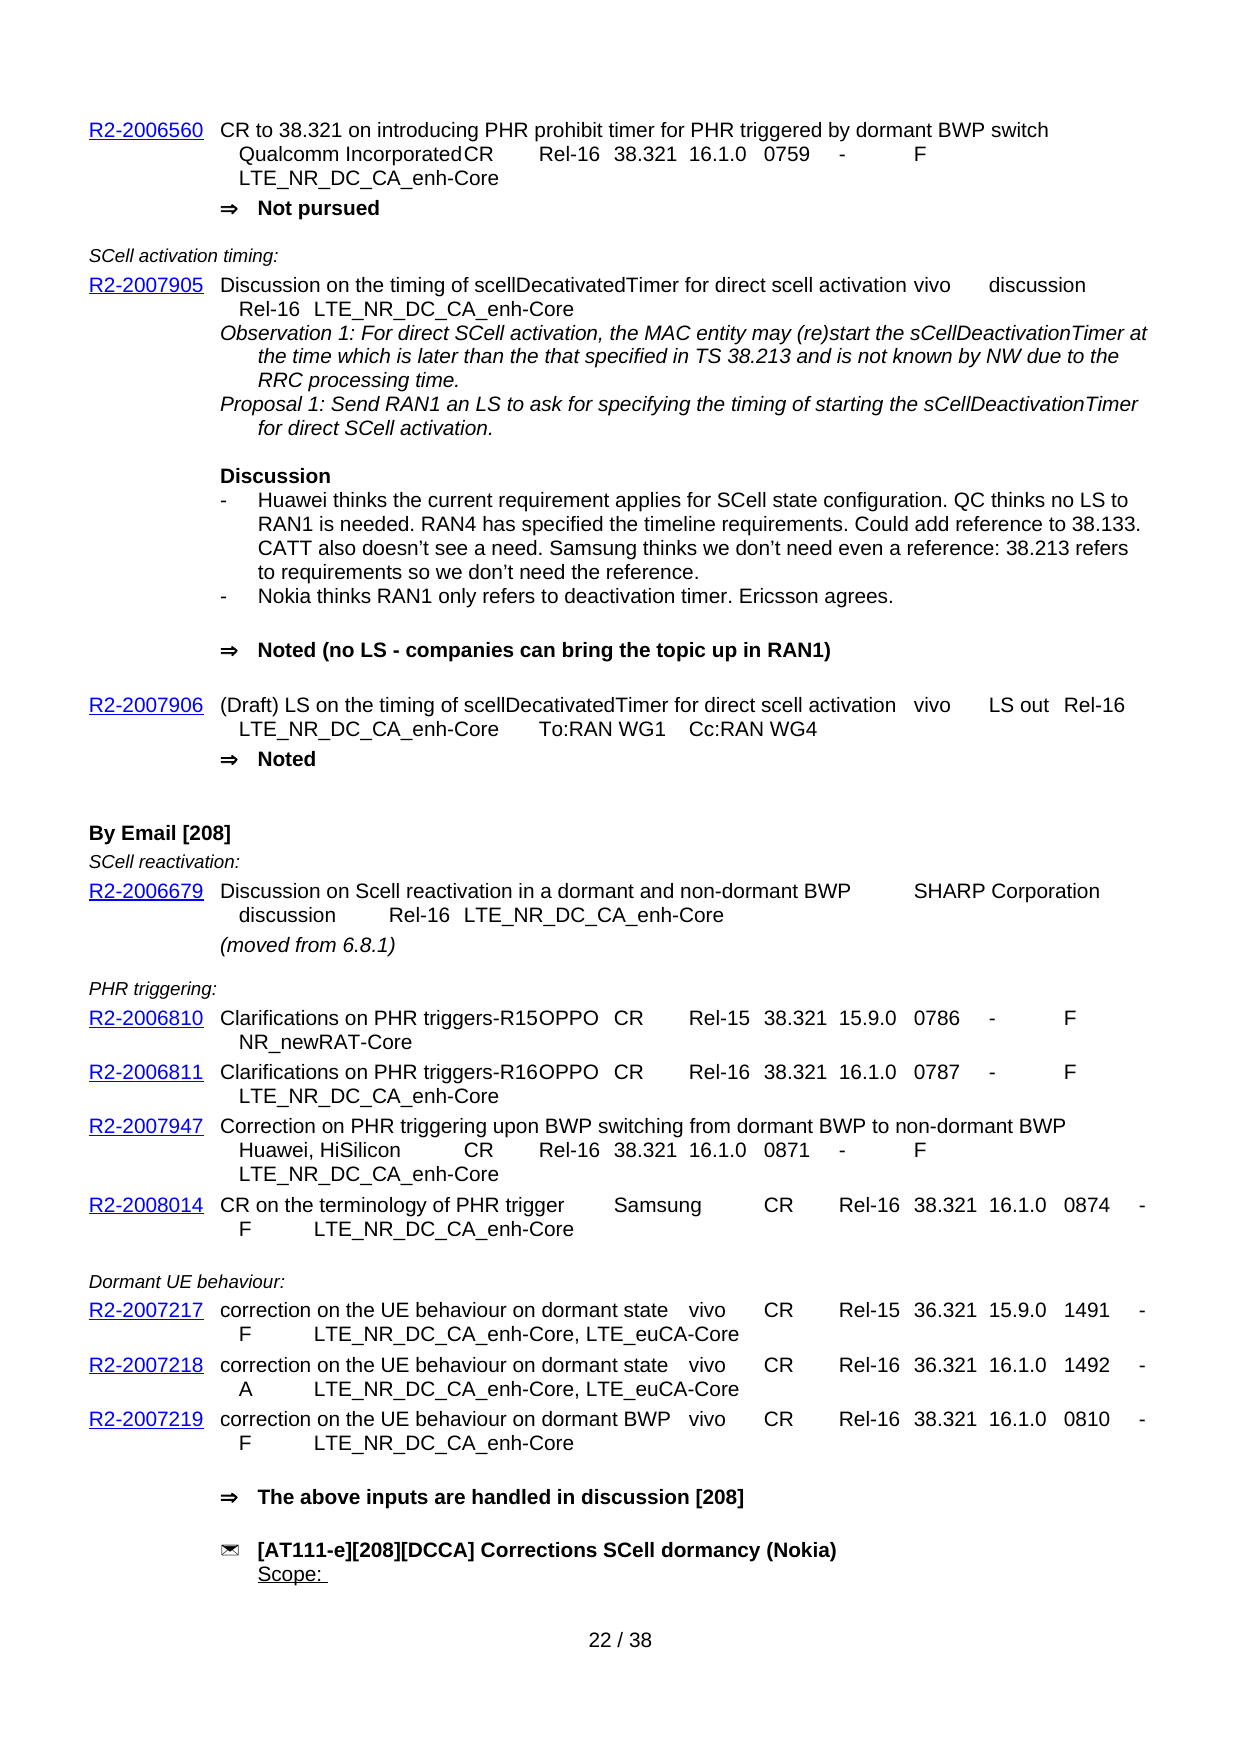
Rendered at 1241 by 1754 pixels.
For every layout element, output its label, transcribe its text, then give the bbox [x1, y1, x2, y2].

title R2-2008014 CR on the terminology of PHR trigger Samsung CR Rel-16 38.321 16.1.0 0874 - F LTE_NR_DC_CA_enh-Core [89, 1192, 1152, 1240]
text Noted (no LS - companies can bring the topic up in RAN1) [220, 638, 1152, 663]
text SCell reactivation: [89, 851, 1152, 872]
title R2-2006811 Clarifications on PHR triggers-R16 OPPO CR Rel-16 38.321 16.1.0 0787 - F LTE_NR_DC_CA_enh-Core [89, 1060, 1152, 1108]
title R2-2007218 correction on the UE behaviour on dormant state vivo CR Rel-16 36.321 16.1.0 1492 - A LTE_NR_DC_CA_enh-Core, LTE_euCA-Core [89, 1352, 1152, 1400]
text Scope: [257, 1561, 1152, 1585]
text - Nokia thinks RAN1 only refers to deactivation timer. Ericsson agrees. [220, 584, 1152, 608]
title R2-2007217 correction on the UE behaviour on dormant state vivo CR Rel-15 36.321 15.9.0 1491 - F LTE_NR_DC_CA_enh-Core, LTE_euCA-Core [89, 1298, 1152, 1346]
text Observation 1: For direct SCell activation, the MAC entity may (re)start the sCellDeactivationTimer at the time which is later than the that specified in TS 38.213 and is not known by NW due to the RRC processing time. [220, 320, 1152, 392]
title (moved from 6.8.1) [89, 933, 1152, 957]
title R2-2006560 CR to 38.321 on introducing PHR prohibit timer for PHR triggered by dormant BWP switch Qualcomm Incorporated CR Rel-16 38.321 16.1.0 0759 - F LTE_NR_DC_CA_enh-Core [89, 118, 1152, 190]
text Dormant UE behaviour: [89, 1271, 1152, 1292]
text Proposal 1: Send RAN1 an LS to ask for specifying the timing of starting the sCellDeactivationTimer for direct SCell activation. [220, 392, 1152, 440]
title R2-2007219 correction on the UE behaviour on dormant BWP vivo CR Rel-16 38.321 16.1.0 0810 - F LTE_NR_DC_CA_enh-Core [89, 1407, 1152, 1454]
title R2-2007905 Discussion on the timing of scellDecativatedTimer for direct scell activation vivo discussion Rel-16 LTE_NR_DC_CA_enh-Core [89, 272, 1152, 320]
title R2-2006679 Discussion on Scell reactivation in a dormant and non-dormant BWP SHARP Corporation discussion Rel-16 LTE_NR_DC_CA_enh-Core [89, 878, 1152, 926]
text By Email [208] [89, 820, 1152, 844]
title R2-2006810 Clarifications on PHR triggers-R15 OPPO CR Rel-15 38.321 15.9.0 0786 - F NR_newRAT-Core [89, 1006, 1152, 1054]
text Noted [220, 747, 1152, 771]
title R2-2007947 Correction on PHR triggering upon BWP switching from dormant BWP to non-dormant BWP Huawei, HiSilicon CR Rel-16 38.321 16.1.0 0871 - F LTE_NR_DC_CA_enh-Core [89, 1114, 1152, 1186]
text SCell activation timing: [89, 245, 1152, 266]
text [AT111-e][208][DCCA] Corrections SCell dormancy (Nokia) [220, 1537, 1152, 1561]
text - Huawei thinks the current requirement applies for SCell state configuration. QC thinks no LS to RAN1 is needed. RAN4 has specified the timeline requirements. Could add reference to 38.133. CATT also doesn’t see a need. Samsung thinks we don’t need even a reference: 38.213 refers to requirements so we don’t need the reference. [220, 488, 1152, 584]
text The above inputs are handled in discussion [208] [220, 1485, 1152, 1509]
title R2-2007906 (Draft) LS on the timing of scellDecativatedTimer for direct scell activation vivo LS out Rel-16 LTE_NR_DC_CA_enh-Core To:RAN WG1 Cc:RAN WG4 [89, 693, 1152, 741]
text Not pursued [220, 196, 1152, 221]
text PHR triggering: [89, 978, 1152, 1000]
text Discussion [220, 464, 1152, 488]
